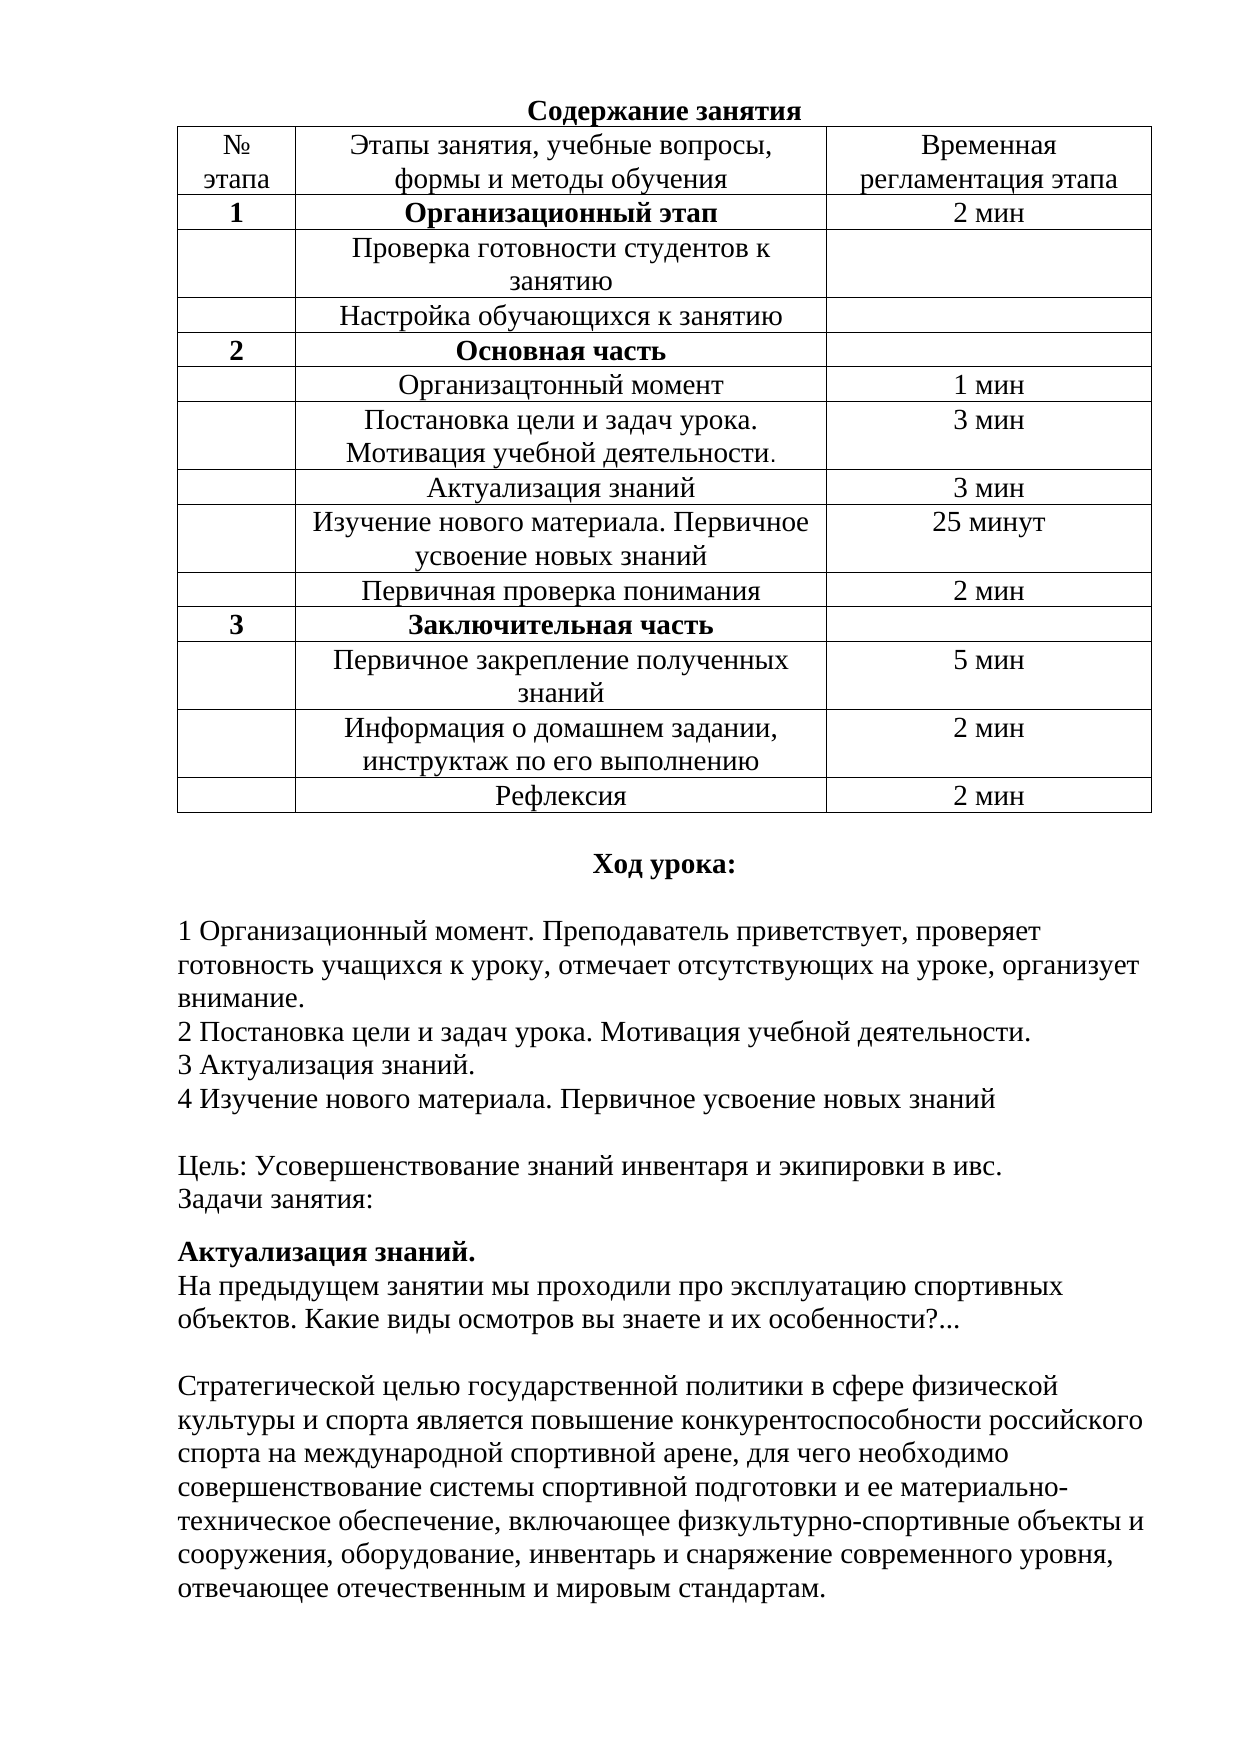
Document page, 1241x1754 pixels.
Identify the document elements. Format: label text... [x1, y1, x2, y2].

table_cell [178, 642, 295, 709]
table_cell [178, 298, 295, 332]
text Стратегической целью государственной политики в сфере физической культуры и спорта является повышение конкурентоспособности российского спорта на международной спортивной арене, для чего необходимо совершенствование системы спортивной подготовки и ее материально-техническое обеспечение, включающее физкультурно-спортивные объекты и сооружения, оборудование, инвентарь и снаряжение современного уровня, отвечающее отечественным и мировым стандартам. [177, 1368, 1152, 1603]
text Ход урока: [177, 846, 1152, 880]
text Актуализация знаний. [177, 1234, 1152, 1268]
table_cell [827, 298, 838, 332]
text 4 Изучение нового материала. Первичное усвоение новых знаний [177, 1081, 1152, 1114]
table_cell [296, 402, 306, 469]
text 2 Постановка цели и задач урока. Мотивация учебной деятельности. [177, 1014, 1152, 1047]
table_cell [178, 573, 295, 606]
table_cell 5 мин [827, 642, 1151, 709]
table_cell [178, 778, 295, 812]
table_cell 2 мин [827, 710, 1151, 777]
table_cell [1140, 298, 1151, 332]
text Задачи занятия: [177, 1182, 1152, 1215]
table_cell [1140, 333, 1151, 366]
table_cell Организацтонный момент [296, 367, 826, 401]
table_cell Информация о домашнем задании, инструктаж по его выполнению [296, 710, 826, 777]
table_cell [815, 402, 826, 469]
table_cell Основная часть [296, 333, 826, 366]
table_cell 3 мин [827, 402, 1151, 469]
text Содержание занятия [177, 93, 1152, 126]
text 3 Актуализация знаний. [177, 1047, 1152, 1081]
table_header Этапы занятия, учебные вопросы, формы и методы обучения [296, 127, 826, 194]
table_cell Настройка обучающихся к занятию [296, 298, 826, 332]
table_cell [827, 230, 1151, 297]
table_cell [827, 607, 838, 641]
table_cell 2 [178, 333, 295, 366]
table_cell Рефлексия [296, 778, 826, 812]
table_cell [178, 367, 295, 401]
table_cell 3 [178, 607, 295, 641]
table_cell [178, 505, 295, 572]
table_header № этапа [178, 127, 295, 194]
table_cell Заключительная часть [296, 607, 826, 641]
table_cell Проверка готовности студентов к занятию [296, 230, 826, 297]
table_cell Изучение нового материала. Первичное усвоение новых знаний [296, 505, 826, 572]
table_cell [827, 333, 838, 366]
table_cell Актуализация знаний [296, 470, 826, 503]
table_cell Организационный этап [296, 195, 826, 229]
table_cell [178, 710, 295, 777]
table_cell [178, 402, 295, 469]
text На предыдущем занятии мы проходили про эксплуатацию спортивных объектов. Какие виды осмотров вы знаете и их особенности?... [177, 1268, 1152, 1335]
table_header Временная регламентация этапа [827, 127, 1151, 194]
text Цель: Усовершенствование знаний инвентаря и экипировки в ивс. [177, 1148, 1152, 1182]
table_cell [1140, 607, 1151, 641]
table_cell [178, 230, 295, 297]
table_cell 1 [178, 195, 295, 229]
table_cell Первичная проверка понимания [296, 573, 826, 606]
table_cell 25 минут [827, 505, 1151, 572]
table_cell [178, 470, 295, 503]
table_cell Первичное закрепление полученных знаний [296, 642, 826, 709]
text 1 Организационный момент. Преподаватель приветствует, проверяет готовность учащихся к уроку, отмечает отсутствующих на уроке, организует внимание. [177, 913, 1152, 1014]
